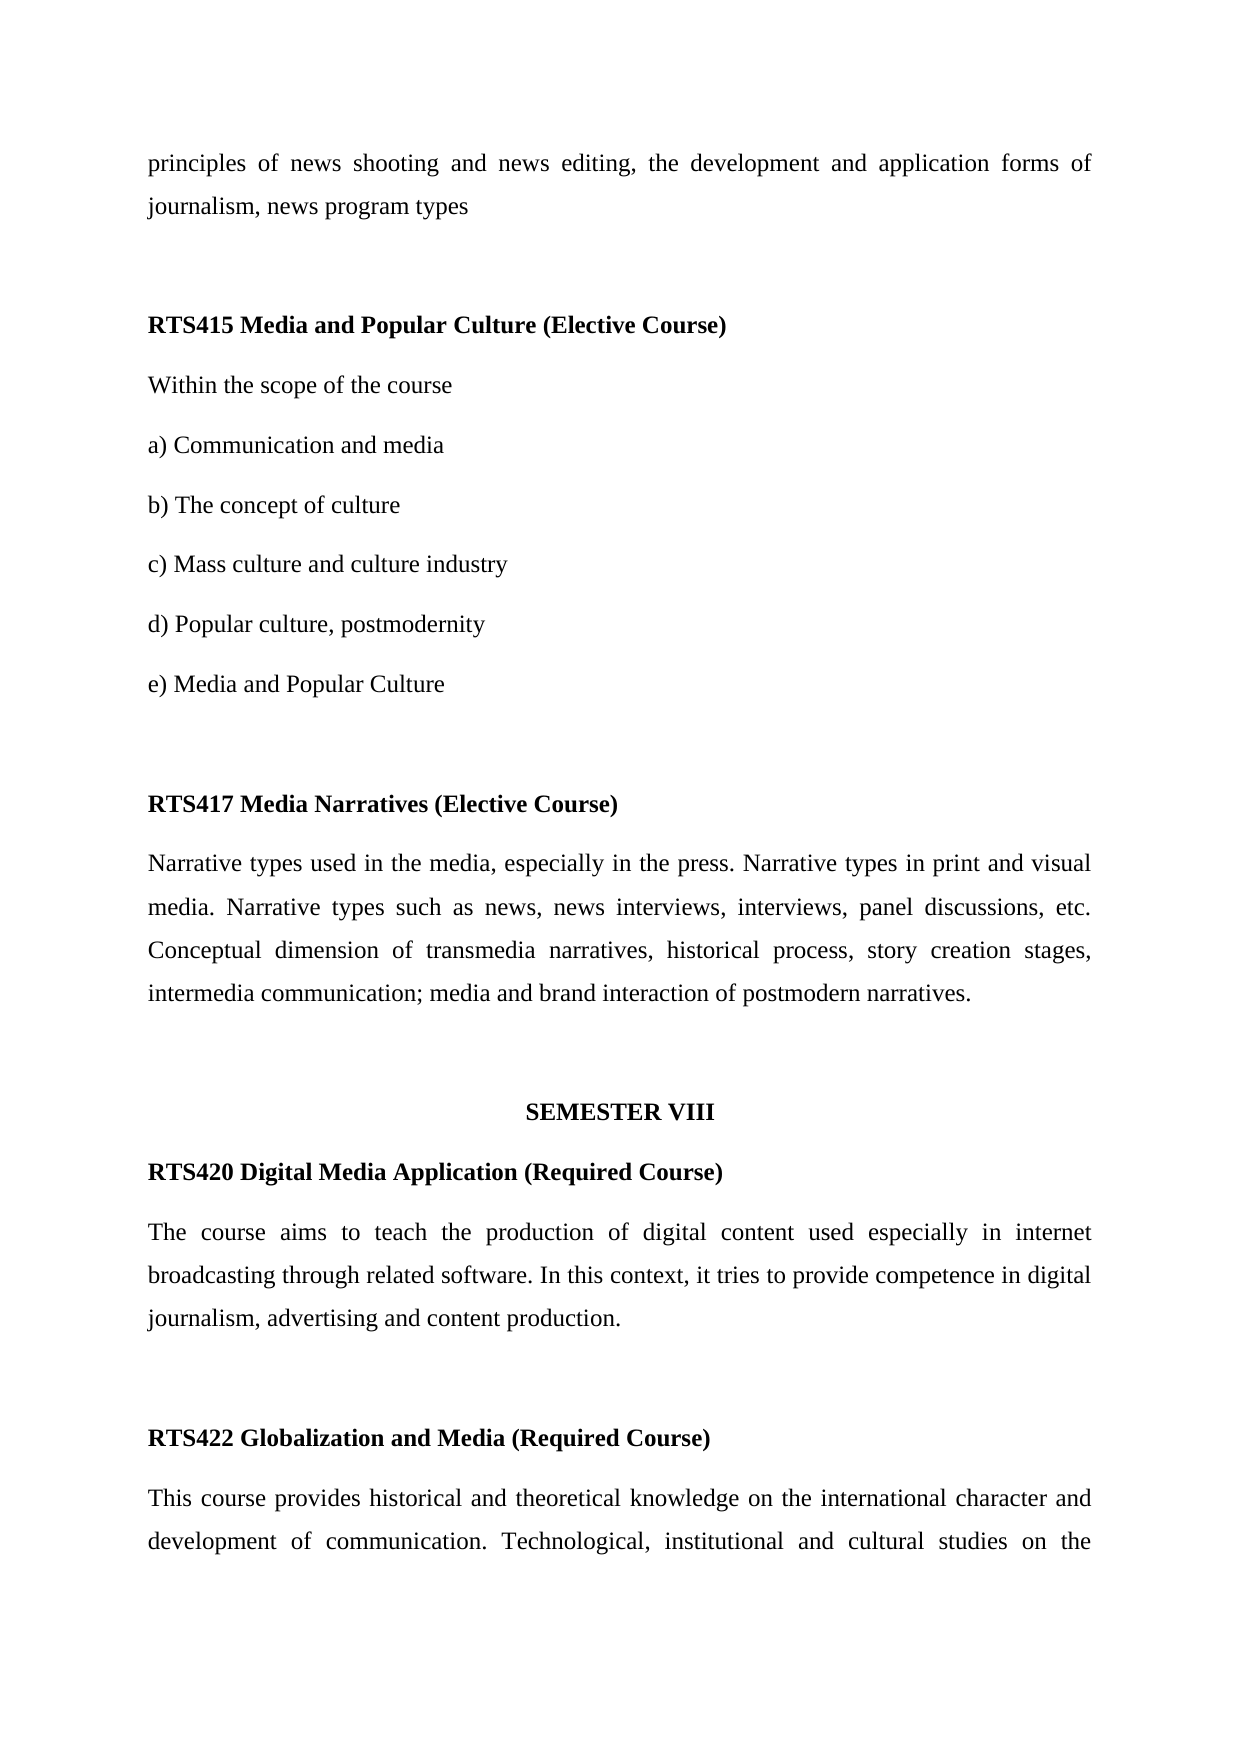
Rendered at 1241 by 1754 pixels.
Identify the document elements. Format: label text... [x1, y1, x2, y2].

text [148, 148, 1093, 219]
text The course aims to teach the production of digital content used especially in internet broadcasting through related software. In this context, it tries to provide competence in digital journalism, advertising and content production. [148, 1217, 1093, 1332]
text b) The concept of culture [148, 490, 1093, 518]
text RTS415 Media and Popular Culture (Elective Course) [148, 310, 1093, 339]
text Narrative types used in the media, especially in the press. Narrative types in print and visual media. Narrative types such as news, news interviews, interviews, panel discussions, etc. Conceptual dimension of transmedia narratives, historical process, story creation stages, intermedia communication; media and brand interaction of postmodern narratives. [148, 848, 1093, 1007]
text Within the scope of the course [148, 370, 1093, 399]
text d) Popular culture, postmodernity [148, 609, 1093, 638]
text SEMESTER VIII [148, 1097, 1093, 1126]
text e) Media and Popular Culture [148, 669, 1093, 698]
text c) Mass culture and culture industry [148, 549, 1093, 578]
text RTS420 Digital Media Application (Required Course) [148, 1157, 1093, 1186]
text a) Communication and media [148, 430, 1093, 459]
text RTS422 Globalization and Media (Required Course) [148, 1423, 1093, 1452]
text RTS417 Media Narratives (Elective Course) [148, 789, 1093, 817]
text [148, 1483, 1093, 1554]
